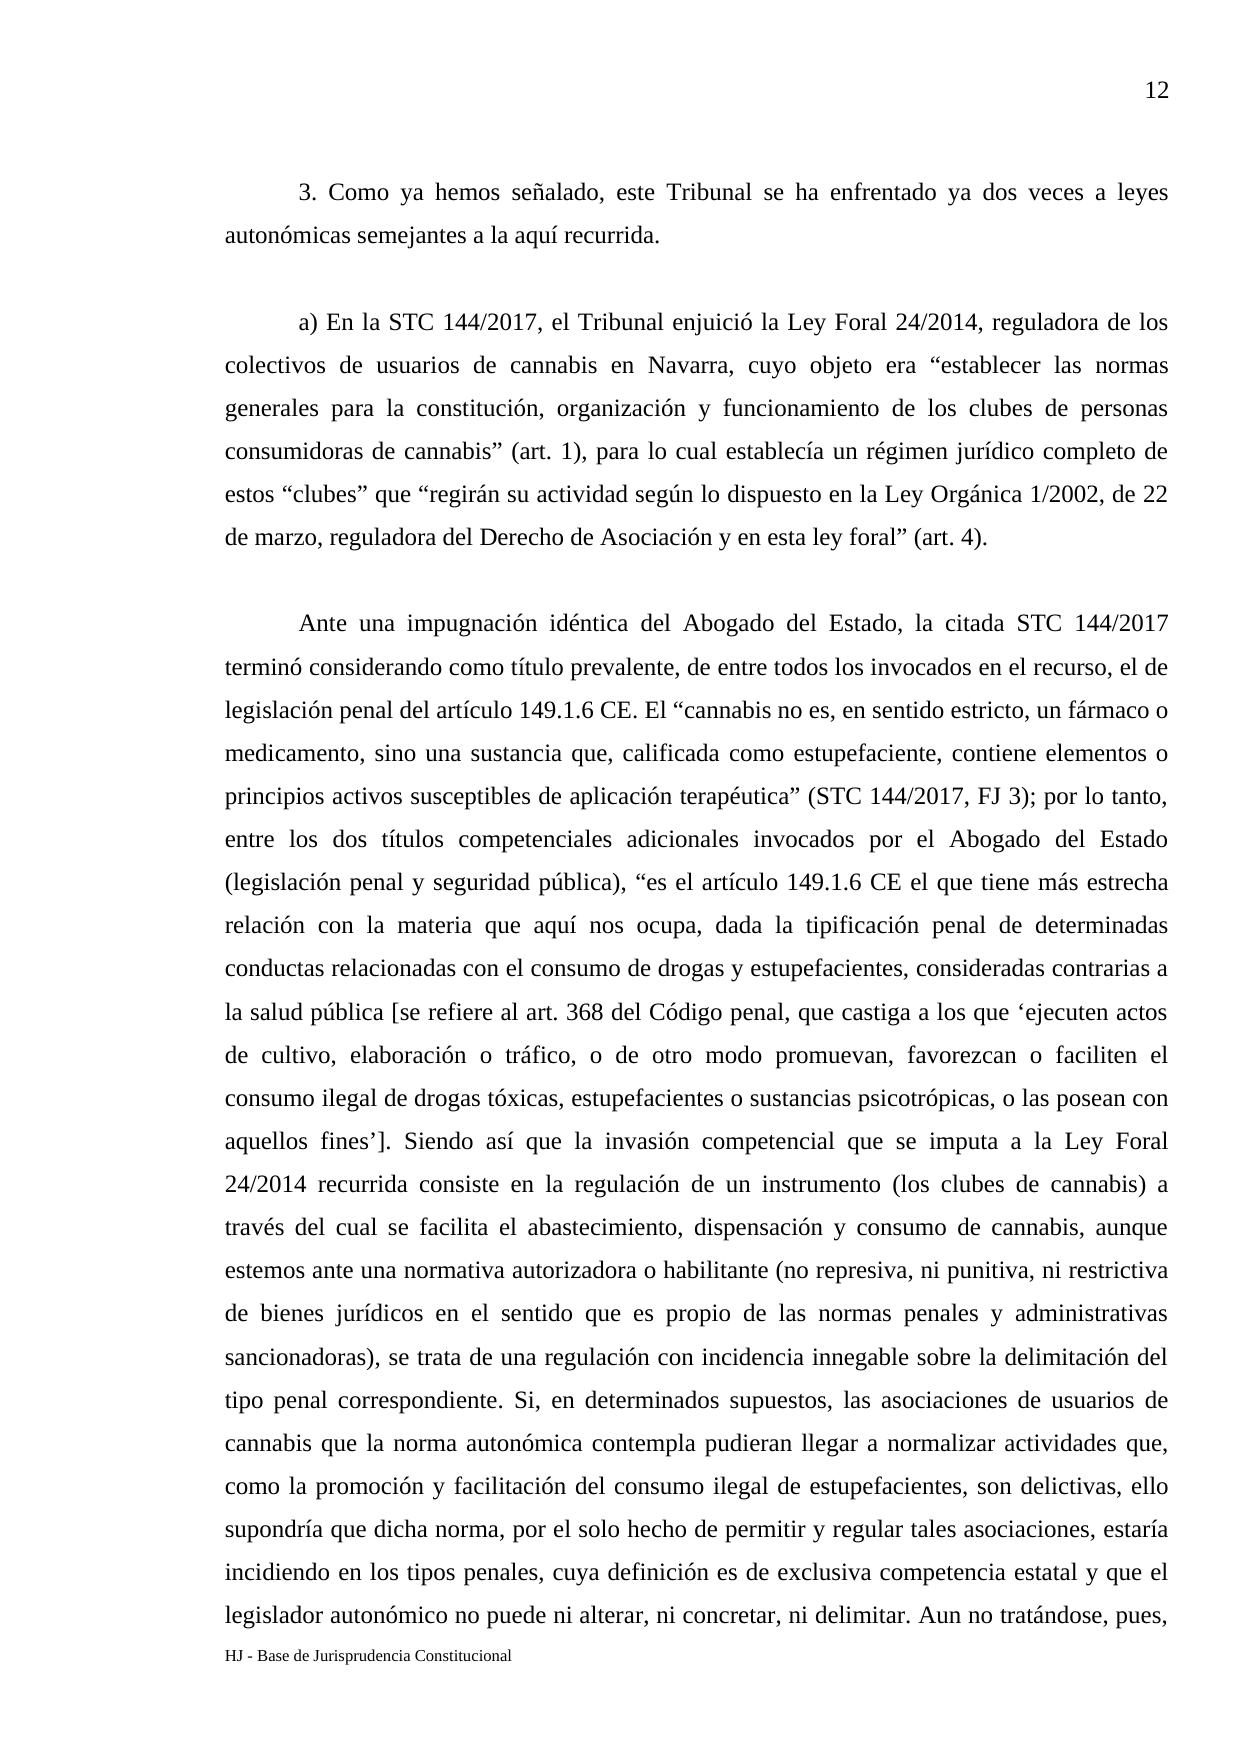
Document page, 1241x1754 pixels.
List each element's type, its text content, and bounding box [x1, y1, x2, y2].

text a) En la STC 144/2017, el Tribunal enjuició la Ley Foral 24/2014, reguladora de los colectivos de usuarios de cannabis en Navarra, cuyo objeto era “establecer las normas generales para la constitución, organización y funcionamiento de los clubes de personas consumidoras de cannabis” (art. 1), para lo cual establecía un régimen jurídico completo de estos “clubes” que “regirán su actividad según lo dispuesto en la Ley Orgánica 1/2002, de 22 de marzo, reguladora del Derecho de Asociación y en esta ley foral” (art. 4). [224, 307, 1169, 551]
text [224, 608, 1169, 1629]
text 3. Como ya hemos señalado, este Tribunal se ha enfrentado ya dos veces a leyes autonómicas semejantes a la aquí recurrida. [224, 177, 1169, 249]
